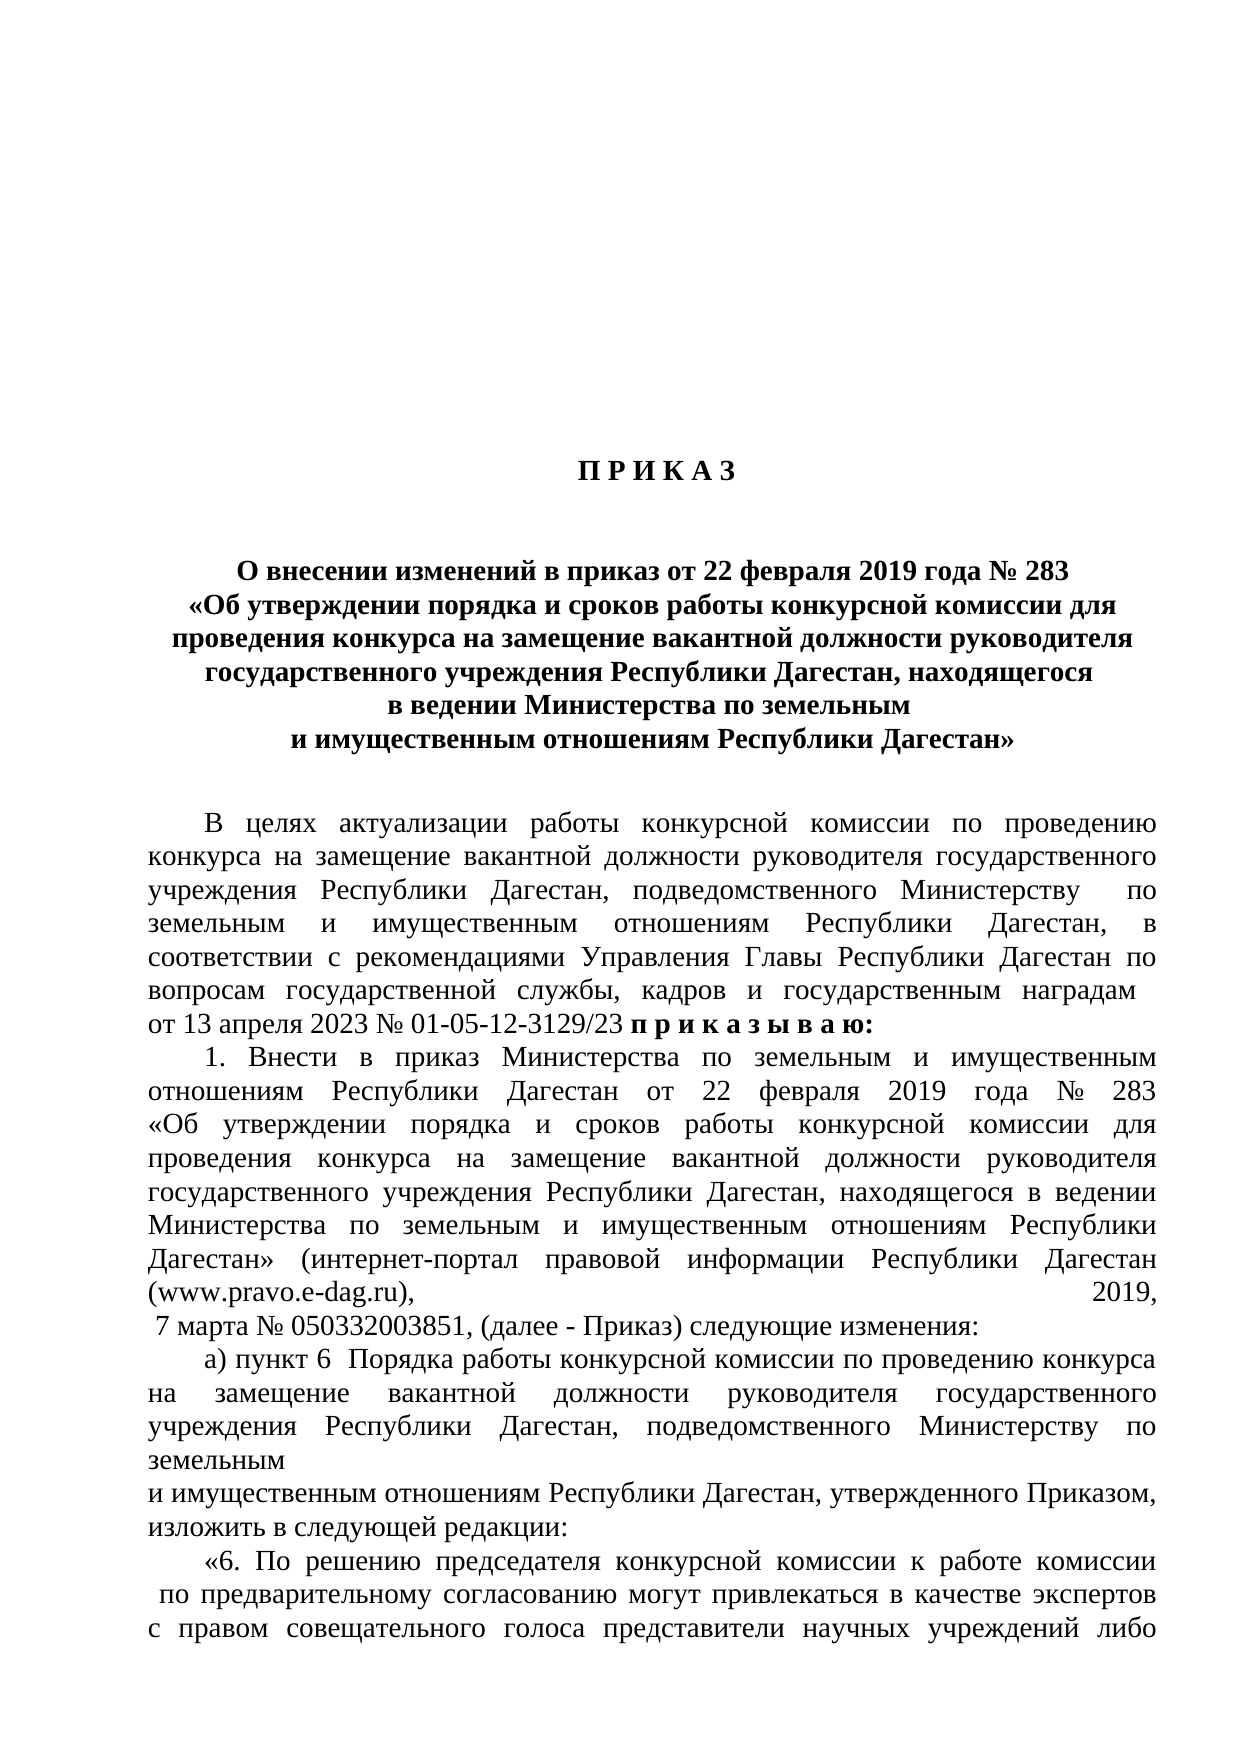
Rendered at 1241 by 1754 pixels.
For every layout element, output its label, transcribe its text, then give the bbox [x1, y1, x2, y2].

text а) пункт 6 Порядка работы конкурсной комиссии по проведению конкурса на замещение вакантной должности руководителя государственного учреждения Республики Дагестан, подведомственного Министерству по земельным и имущественным отношениям Республики Дагестан, утвержденного Приказом, изложить в следующей редакции: [148, 1341, 1157, 1543]
text 1. Внести в приказ Министерства по земельным и имущественным отношениям Республики Дагестан от 22 февраля 2019 года № 283 «Об утверждении порядка и сроков работы конкурсной комиссии для проведения конкурса на замещение вакантной должности руководителя государственного учреждения Республики Дагестан, находящегося в ведении Министерства по земельным и имущественным отношениям Республики Дагестан» (интернет-портал правовой информации Республики Дагестан (www.pravo.e-dag.ru), 2019, 7 марта № 050332003851, (далее - Приказ) следующие изменения: [148, 1039, 1157, 1341]
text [148, 1543, 1157, 1643]
text П Р И К А З [148, 453, 1157, 486]
text О внесении изменений в приказ от 22 февраля 2019 года № 283 «Об утверждении порядка и сроков работы конкурсной комиссии для проведения конкурса на замещение вакантной должности руководителя государственного учреждения Республики Дагестан, находящегося в ведении Министерства по земельным и имущественным отношениям Республики Дагестан» [148, 553, 1157, 754]
text В целях актуализации работы конкурсной комиссии по проведению конкурса на замещение вакантной должности руководителя государственного учреждения Республики Дагестан, подведомственного Министерству по земельным и имущественным отношениям Республики Дагестан, в соответствии с рекомендациями Управления Главы Республики Дагестан по вопросам государственной службы, кадров и государственным наградам от 13 апреля 2023 № 01-05-12-3129/23 п р и к а з ы в а ю: [148, 805, 1157, 1039]
